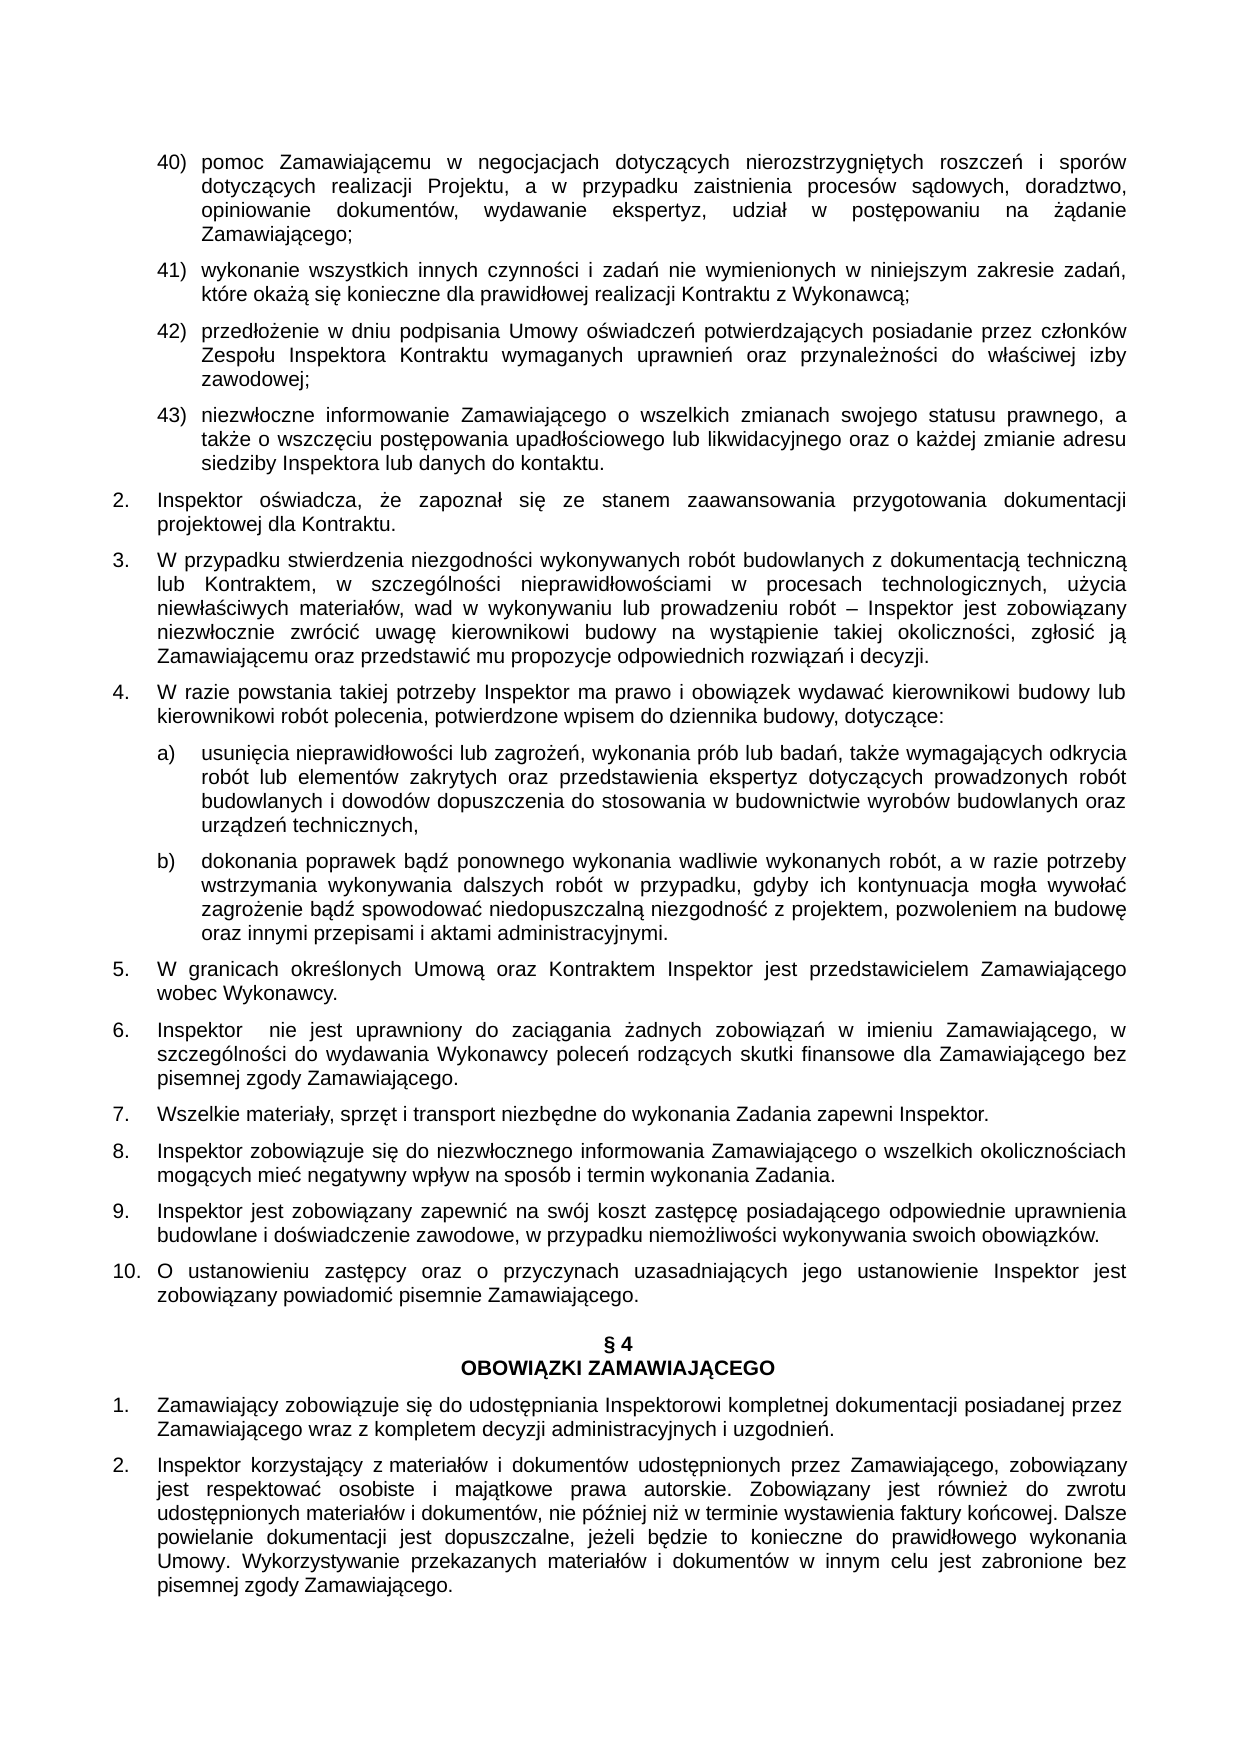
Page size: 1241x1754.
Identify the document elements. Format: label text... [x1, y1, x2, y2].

list § 4 OBOWIĄZKI ZAMAWIAJĄCEGO [112, 1332, 1123, 1380]
list Inspektor zobowiązuje się do niezwłocznego informowania Zamawiającego o wszelkich okolicznościach mogących mieć negatywny wpływ na sposób i termin wykonania Zadania. [112, 1138, 1128, 1186]
list Zamawiający zobowiązuje się do udostępniania Inspektorowi kompletnej dokumentacji posiadanej przez Zamawiającego wraz z kompletem decyzji administracyjnych i uzgodnień. [112, 1393, 1124, 1441]
list przedłożenie w dniu podpisania Umowy oświadczeń potwierdzających posiadanie przez członków Zespołu Inspektora Kontraktu wymaganych uprawnień oraz przynależności do właściwej izby zawodowej; [157, 319, 1128, 391]
list Inspektor jest zobowiązany zapewnić na swój koszt zastępcę posiadającego odpowiednie uprawnienia budowlane i doświadczenie zawodowe, w przypadku niemożliwości wykonywania swoich obowiązków. [112, 1199, 1128, 1247]
list dokonania poprawek bądź ponownego wykonania wadliwie wykonanych robót, a w razie potrzeby wstrzymania wykonywania dalszych robót w przypadku, gdyby ich kontynuacja mogła wywołać zagrożenie bądź spowodować niedopuszczalną niezgodność z projektem, pozwoleniem na budowę oraz innymi przepisami i aktami administracyjnymi. [157, 849, 1128, 945]
list wykonanie wszystkich innych czynności i zadań nie wymienionych w niniejszym zakresie zadań, które okażą się konieczne dla prawidłowej realizacji Kontraktu z Wykonawcą; [157, 258, 1128, 306]
list O ustanowieniu zastępcy oraz o przyczynach uzasadniających jego ustanowienie Inspektor jest zobowiązany powiadomić pisemnie Zamawiającego. [112, 1259, 1128, 1307]
list Wszelkie materiały, sprzęt i transport niezbędne do wykonania Zadania zapewni Inspektor. [112, 1102, 1128, 1126]
list Inspektor korzystający z materiałów i dokumentów udostępnionych przez Zamawiającego, zobowiązany jest respektować osobiste i majątkowe prawa autorskie. Zobowiązany jest również do zwrotu udostępnionych materiałów i dokumentów, nie później niż w terminie wystawienia faktury końcowej. Dalsze powielanie dokumentacji jest dopuszczalne, jeżeli będzie to konieczne do prawidłowego wykonania Umowy. Wykorzystywanie przekazanych materiałów i dokumentów w innym celu jest zabronione bez pisemnej zgody Zamawiającego. [112, 1453, 1128, 1597]
list usunięcia nieprawidłowości lub zagrożeń, wykonania prób lub badań, także wymagających odkrycia robót lub elementów zakrytych oraz przedstawienia ekspertyz dotyczących prowadzonych robót budowlanych i dowodów dopuszczenia do stosowania w budownictwie wyrobów budowlanych oraz urządzeń technicznych, [157, 741, 1128, 836]
list Inspektor nie jest uprawniony do zaciągania żadnych zobowiązań w imieniu Zamawiającego, w szczególności do wydawania Wykonawcy poleceń rodzących skutki finansowe dla Zamawiającego bez pisemnej zgody Zamawiającego. [112, 1018, 1128, 1089]
list Inspektor oświadcza, że zapoznał się ze stanem zaawansowania przygotowania dokumentacji projektowej dla Kontraktu. [112, 487, 1128, 535]
list pomoc Zamawiającemu w negocjacjach dotyczących nierozstrzygniętych roszczeń i sporów dotyczących realizacji Projektu, a w przypadku zaistnienia procesów sądowych, doradztwo, opiniowanie dokumentów, wydawanie ekspertyz, udział w postępowaniu na żądanie Zamawiającego; [157, 150, 1128, 246]
list niezwłoczne informowanie Zamawiającego o wszelkich zmianach swojego statusu prawnego, a także o wszczęciu postępowania upadłościowego lub likwidacyjnego oraz o każdej zmianie adresu siedziby Inspektora lub danych do kontaktu. [157, 403, 1128, 475]
list W granicach określonych Umową oraz Kontraktem Inspektor jest przedstawicielem Zamawiającego wobec Wykonawcy. [112, 957, 1128, 1005]
list W przypadku stwierdzenia niezgodności wykonywanych robót budowlanych z dokumentacją techniczną lub Kontraktem, w szczególności nieprawidłowościami w procesach technologicznych, użycia niewłaściwych materiałów, wad w wykonywaniu lub prowadzeniu robót – Inspektor jest zobowiązany niezwłocznie zwrócić uwagę kierownikowi budowy na wystąpienie takiej okoliczności, zgłosić ją Zamawiającemu oraz przedstawić mu propozycje odpowiednich rozwiązań i decyzji. [112, 548, 1128, 668]
list W razie powstania takiej potrzeby Inspektor ma prawo i obowiązek wydawać kierownikowi budowy lub kierownikowi robót polecenia, potwierdzone wpisem do dziennika budowy, dotyczące: [112, 680, 1128, 728]
